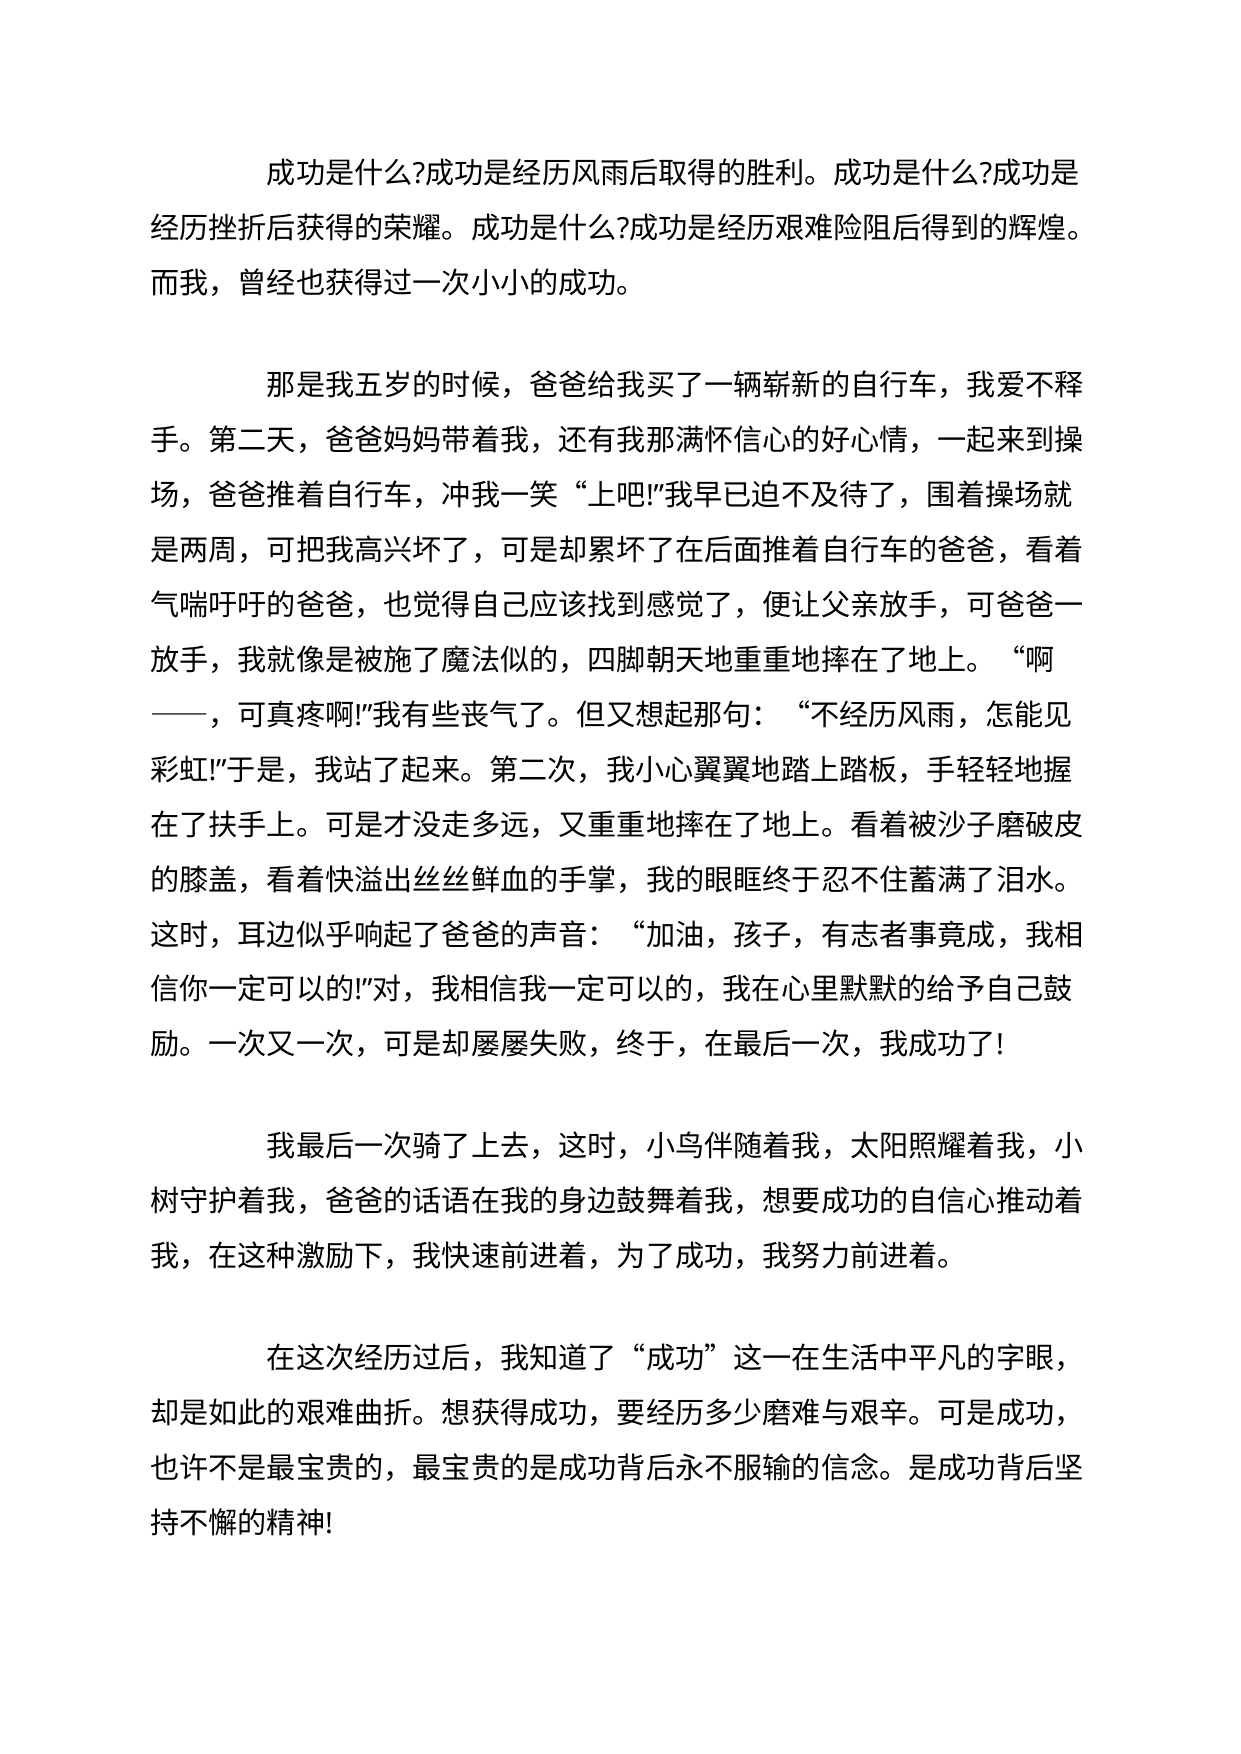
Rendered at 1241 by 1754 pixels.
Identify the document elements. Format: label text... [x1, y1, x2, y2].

text 我最后一次骑了上去，这时，小鸟伴随着我，太阳照耀着我，小树守护着我，爸爸的话语在我的身边鼓舞着我，想要成功的自信心推动着我，在这种激励下，我快速前进着，为了成功，我努力前进着。 [150, 1123, 1090, 1275]
text 成功是什么?成功是经历风雨后取得的胜利。成功是什么?成功是经历挫折后获得的荣耀。成功是什么?成功是经历艰难险阻后得到的辉煌。而我，曾经也获得过一次小小的成功。 [150, 150, 1090, 302]
text 在这次经历过后，我知道了“成功”这一在生活中平凡的字眼，却是如此的艰难曲折。想获得成功，要经历多少磨难与艰辛。可是成功，也许不是最宝贵的，最宝贵的是成功背后永不服输的信念。是成功背后坚持不懈的精神! [150, 1334, 1090, 1542]
text 那是我五岁的时候，爸爸给我买了一辆崭新的自行车，我爱不释手。第二天，爸爸妈妈带着我，还有我那满怀信心的好心情，一起来到操场，爸爸推着自行车，冲我一笑“上吧!”我早已迫不及待了，围着操场就是两周，可把我高兴坏了，可是却累坏了在后面推着自行车的爸爸，看着气喘吁吁的爸爸，也觉得自己应该找到感觉了，便让父亲放手，可爸爸一放手，我就像是被施了魔法似的，四脚朝天地重重地摔在了地上。“啊——，可真疼啊!”我有些丧气了。但又想起那句：“不经历风雨，怎能见彩虹!”于是，我站了起来。第二次，我小心翼翼地踏上踏板，手轻轻地握在了扶手上。可是才没走多远，又重重地摔在了地上。看着被沙子磨破皮的膝盖，看着快溢出丝丝鲜血的手掌，我的眼眶终于忍不住蓄满了泪水。这时，耳边似乎响起了爸爸的声音：“加油，孩子，有志者事竟成，我相信你一定可以的!”对，我相信我一定可以的，我在心里默默的给予自己鼓励。一次又一次，可是却屡屡失败，终于，在最后一次，我成功了! [150, 362, 1090, 1063]
